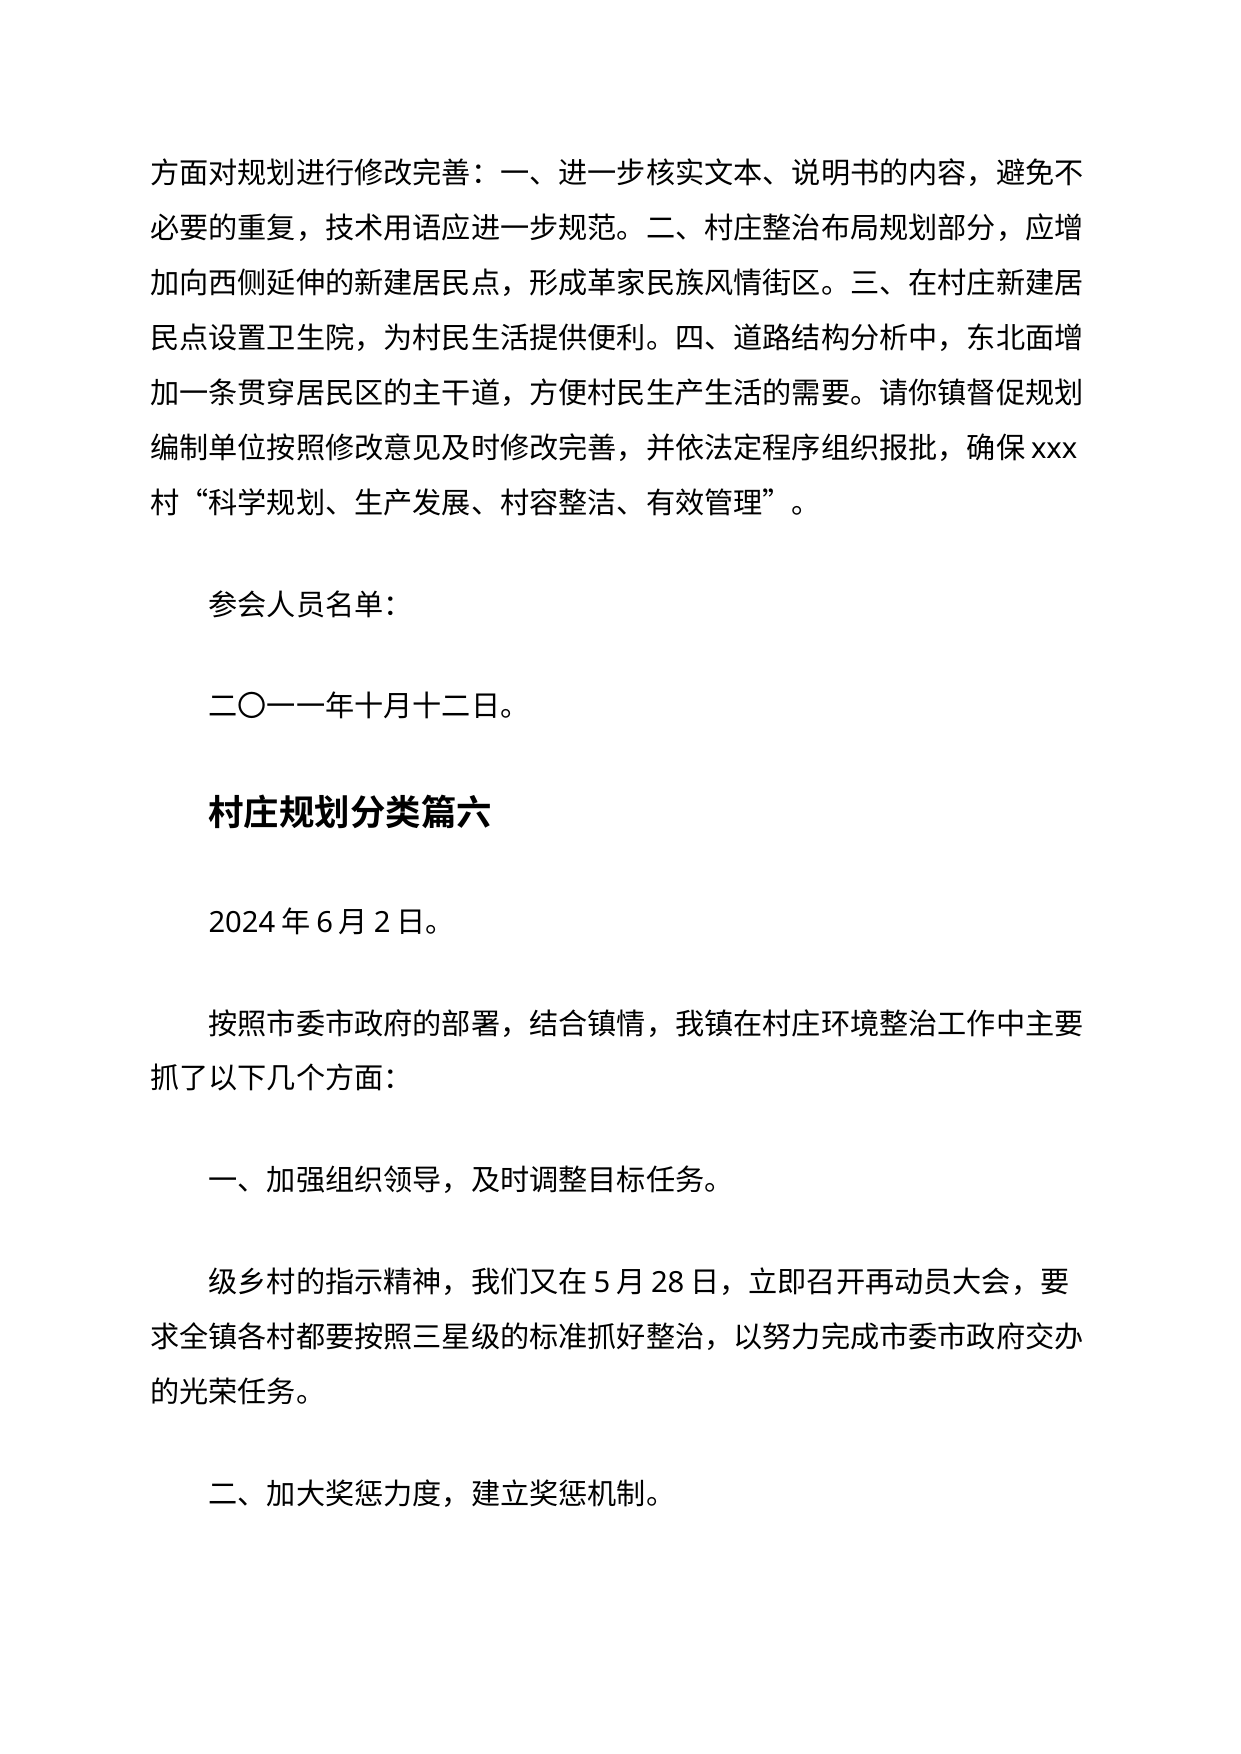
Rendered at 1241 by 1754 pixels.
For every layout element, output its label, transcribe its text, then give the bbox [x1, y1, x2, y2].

text 参会人员名单： [150, 581, 1090, 623]
text 按照市委市政府的部署，结合镇情，我镇在村庄环境整治工作中主要抓了以下几个方面： [150, 1000, 1090, 1097]
text 2024年6月2日。 [150, 898, 1090, 941]
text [150, 150, 1090, 522]
text 二、加大奖惩力度，建立奖惩机制。 [150, 1470, 1090, 1513]
text 二〇一一年十月十二日。 [150, 683, 1090, 725]
text 一、加强组织领导，及时调整目标任务。 [150, 1157, 1090, 1199]
text 级乡村的指示精神，我们又在5月28日，立即召开再动员大会，要求全镇各村都要按照三星级的标准抓好整治，以努力完成市委市政府交办的光荣任务。 [150, 1259, 1090, 1411]
text 村庄规划分类篇六 [150, 785, 1090, 836]
